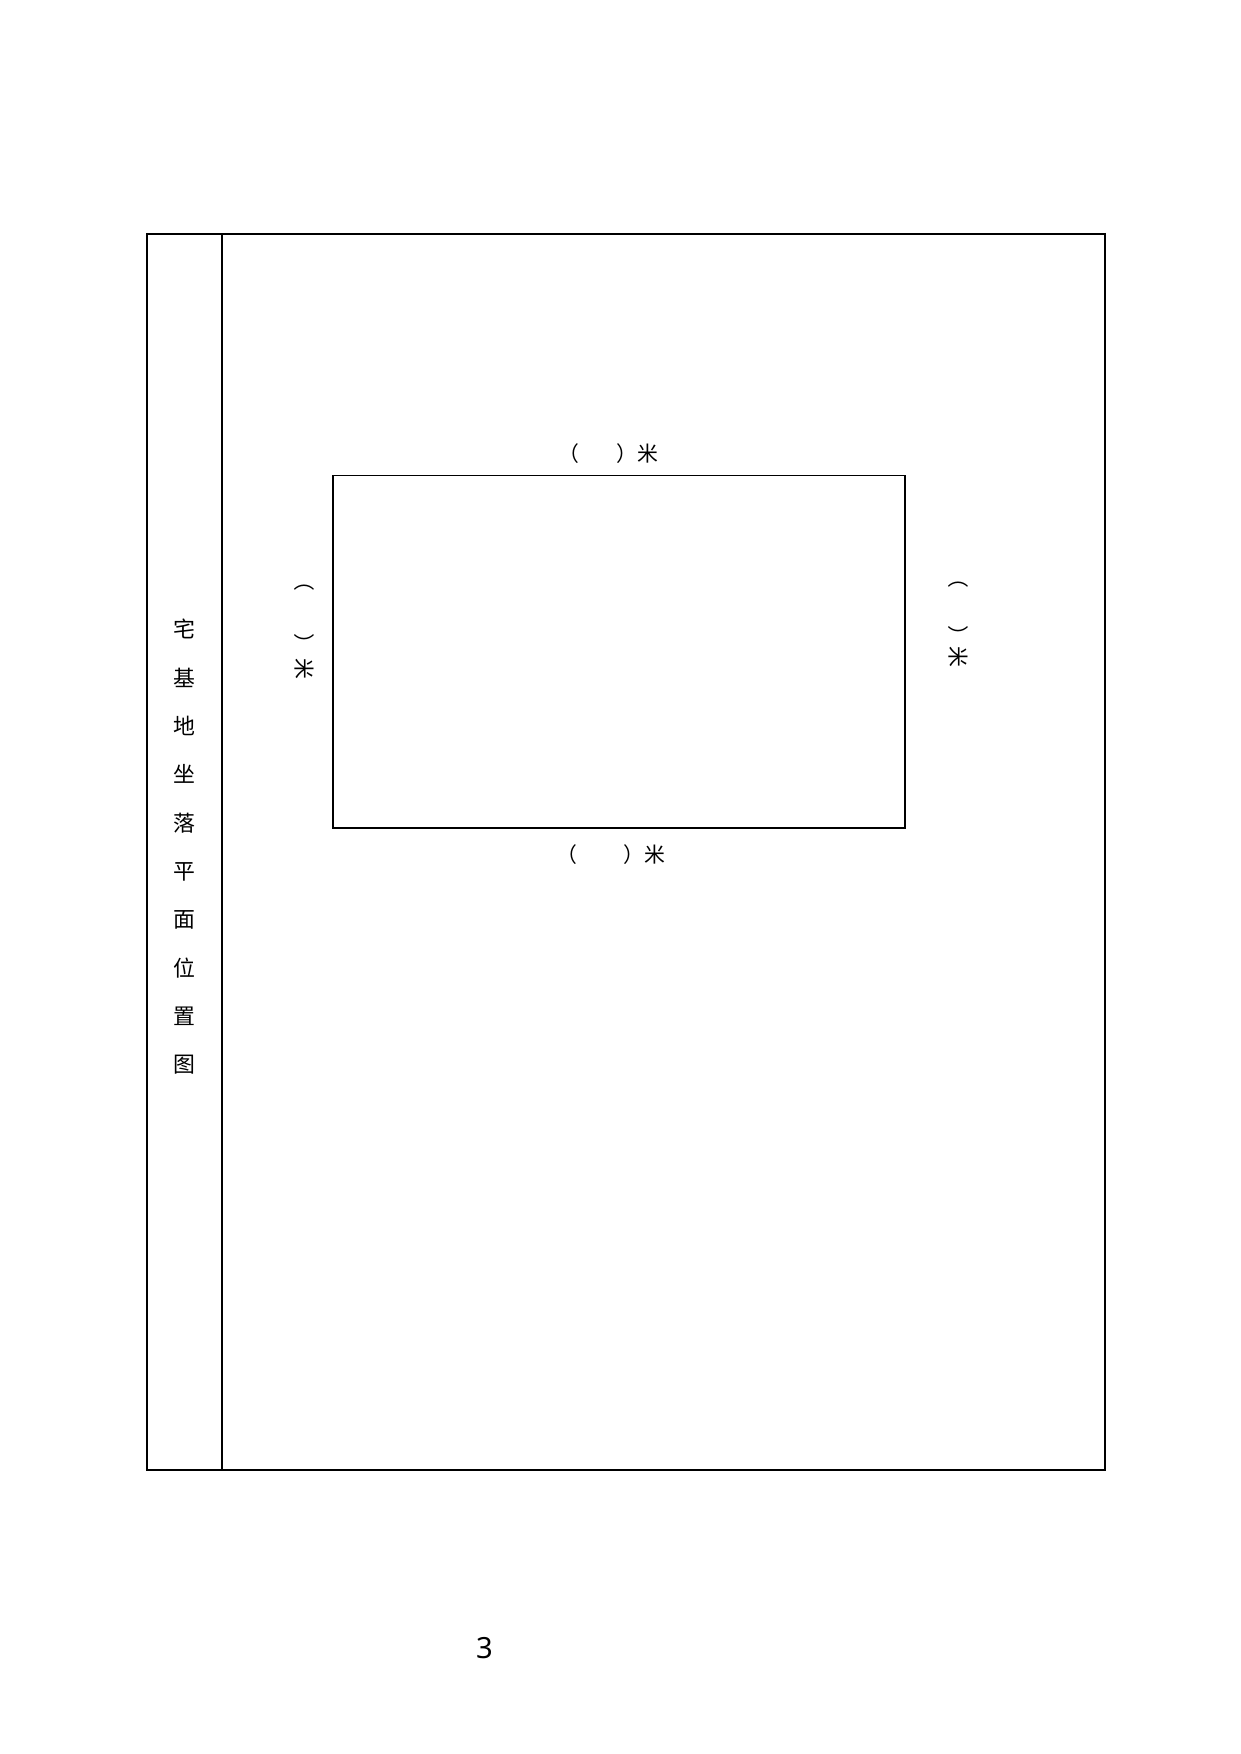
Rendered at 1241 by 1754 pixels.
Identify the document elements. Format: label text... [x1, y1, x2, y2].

table_header [223, 235, 1104, 1469]
table_header 宅 基 地 坐 落 平 面 位 置 图 [148, 235, 221, 1469]
